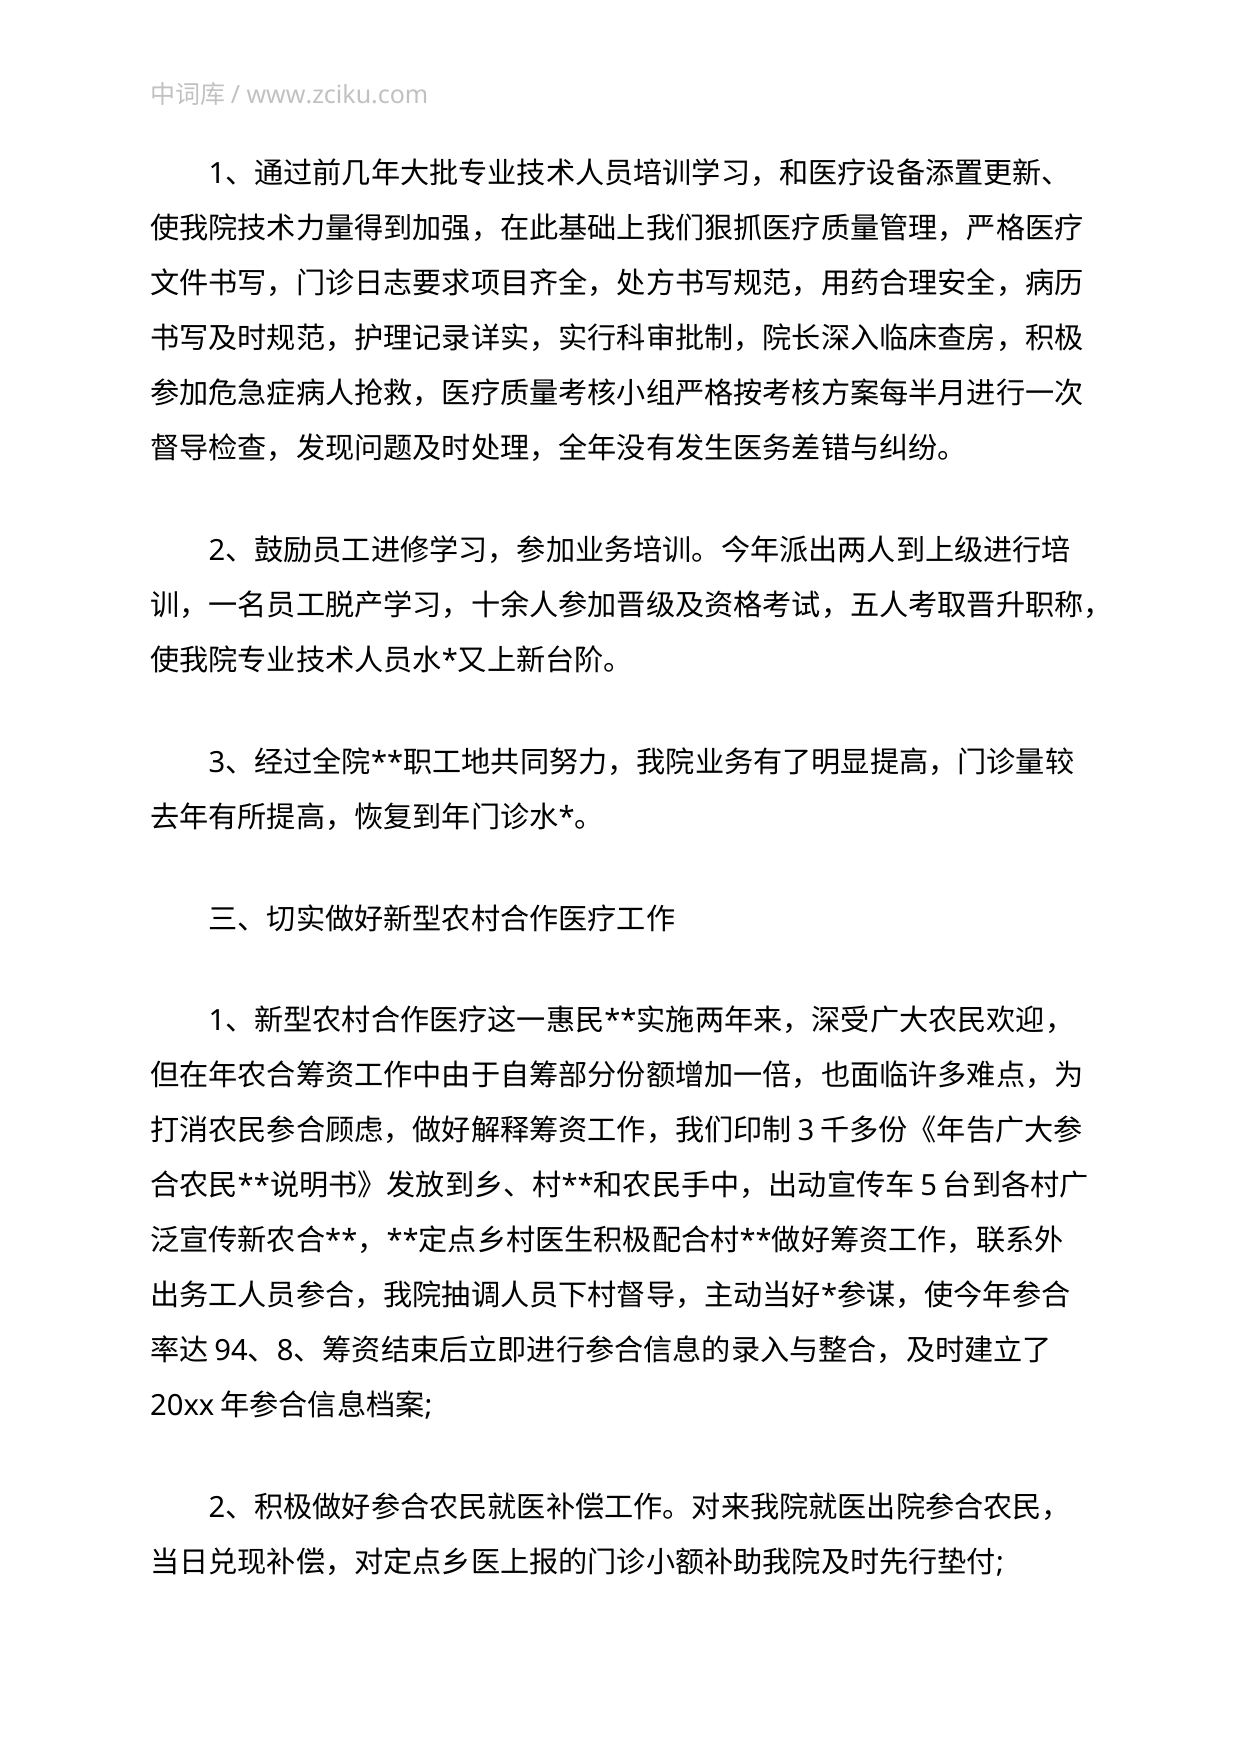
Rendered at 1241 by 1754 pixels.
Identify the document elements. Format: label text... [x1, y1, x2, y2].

text 2、鼓励员工进修学习，参加业务培训。今年派出两人到上级进行培训，一名员工脱产学习，十余人参加晋级及资格考试，五人考取晋升职称，使我院专业技术人员水*又上新台阶。 [150, 526, 1090, 679]
text 1、新型农村合作医疗这一惠民**实施两年来，深受广大农民欢迎，但在年农合筹资工作中由于自筹部分份额增加一倍，也面临许多难点，为打消农民参合顾虑，做好解释筹资工作，我们印制3千多份《年告广大参合农民**说明书》发放到乡、村**和农民手中，出动宣传车5台到各村广泛宣传新农合**，**定点乡村医生积极配合村**做好筹资工作，联系外出务工人员参合，我院抽调人员下村督导，主动当好*参谋，使今年参合率达94、8、筹资结束后立即进行参合信息的录入与整合，及时建立了20xx年参合信息档案; [150, 997, 1090, 1424]
text 1、通过前几年大批专业技术人员培训学习，和医疗设备添置更新、使我院技术力量得到加强，在此基础上我们狠抓医疗质量管理，严格医疗文件书写，门诊日志要求项目齐全，处方书写规范，用药合理安全，病历书写及时规范，护理记录详实，实行科审批制，院长深入临床查房，积极参加危急症病人抢救，医疗质量考核小组严格按考核方案每半月进行一次督导检查，发现问题及时处理，全年没有发生医务差错与纠纷。 [150, 150, 1090, 467]
text 3、经过全院**职工地共同努力，我院业务有了明显提高，门诊量较去年有所提高，恢复到年门诊水*。 [150, 738, 1090, 836]
text 2、积极做好参合农民就医补偿工作。对来我院就医出院参合农民，当日兑现补偿，对定点乡医上报的门诊小额补助我院及时先行垫付; [150, 1484, 1090, 1581]
text 三、切实做好新型农村合作医疗工作 [150, 895, 1090, 937]
